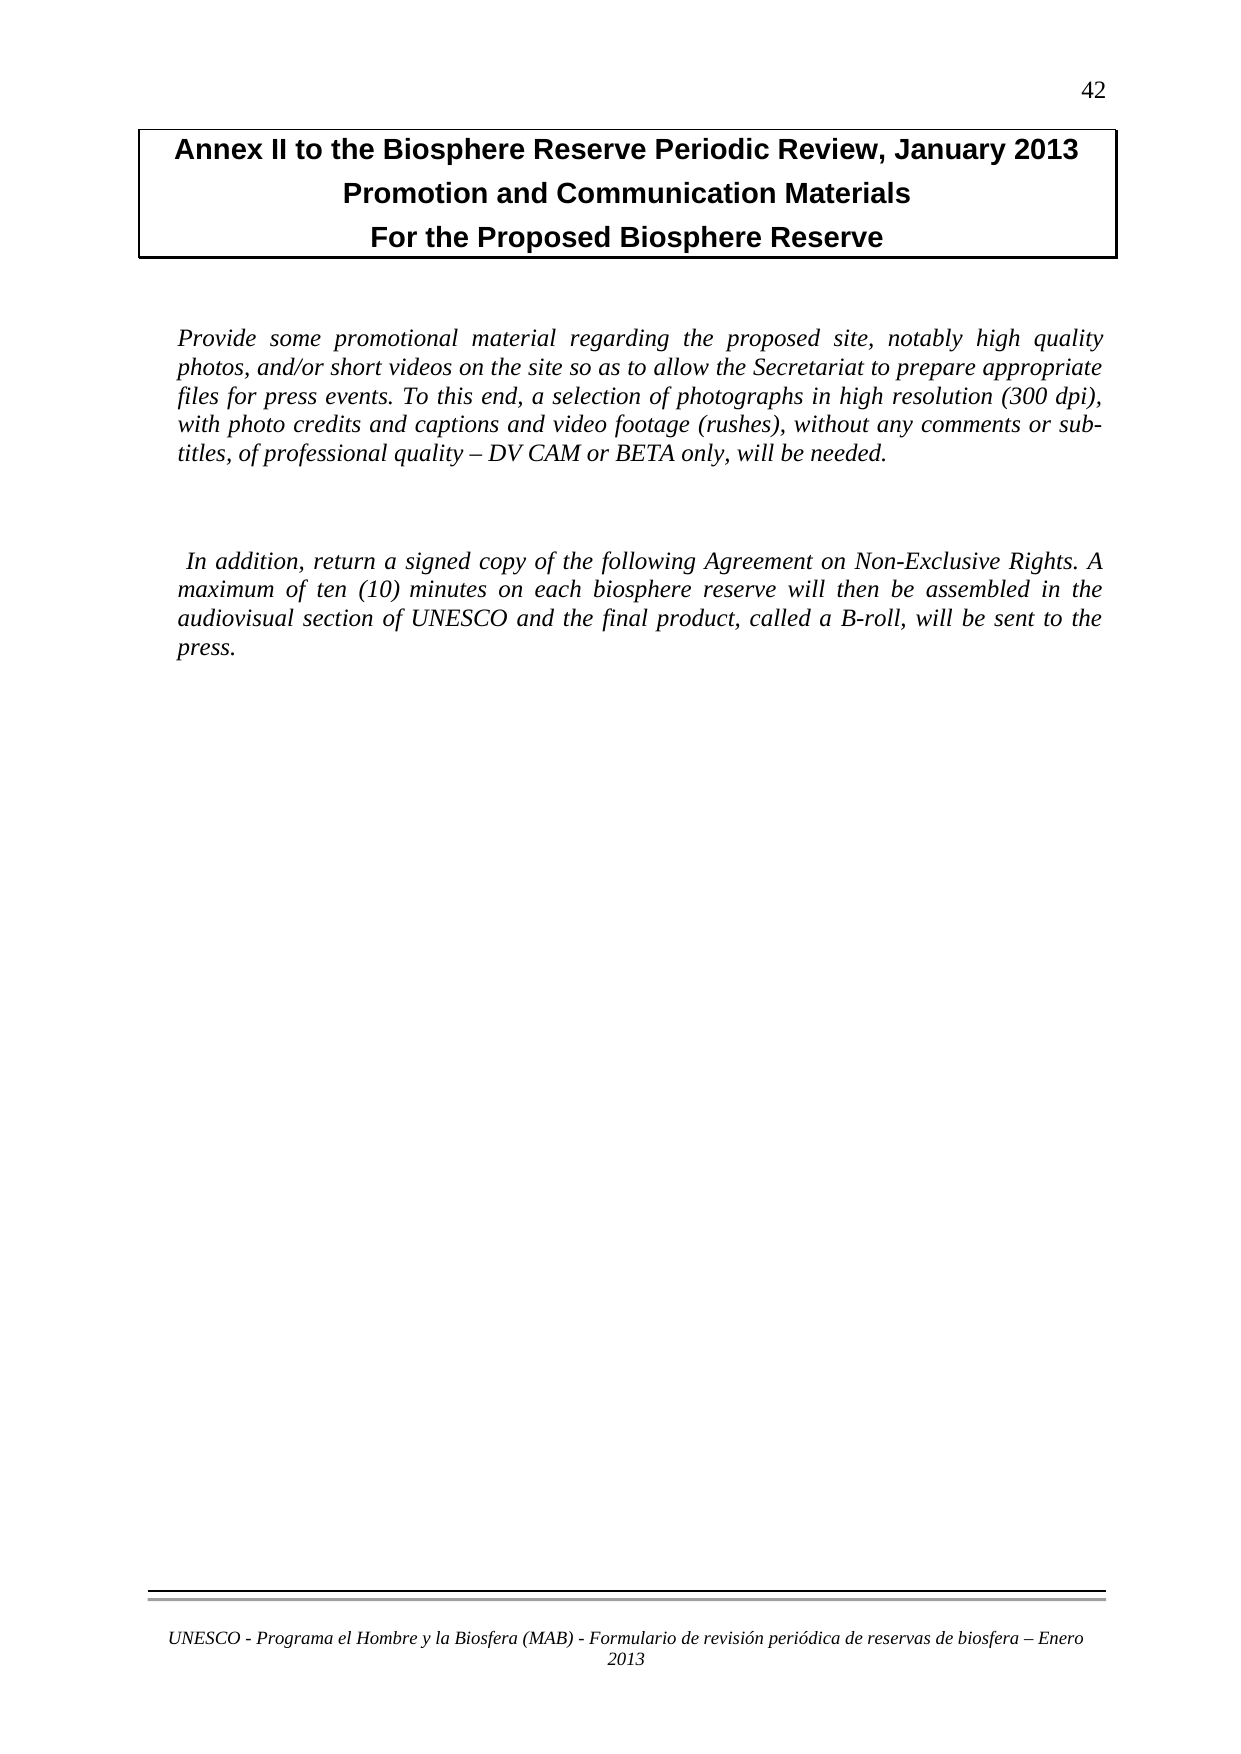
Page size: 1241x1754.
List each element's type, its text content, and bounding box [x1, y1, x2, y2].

title Annex II to the Biosphere Reserve Periodic Review, January 2013 [140, 130, 1115, 166]
title Promotion and Communication Materials [140, 173, 1115, 210]
title For the Proposed Biosphere Reserve [140, 217, 1115, 256]
text Provide some promotional material regarding the proposed site, notably high quality photos, and/or short videos on the site so as to allow the Secretariat to prepare appropriate files for press events. To this end, a selection of photographs in high resolution (300 dpi), with photo credits and captions and video footage (rushes), without any comments or sub-titles, of professional quality – DV CAM or BETA only, will be needed. [177, 323, 1106, 467]
text In addition, return a signed copy of the following Agreement on Non-Exclusive Rights. A maximum of ten (10) minutes on each biosphere reserve will then be assembled in the audiovisual section of UNESCO and the final product, called a B-roll, will be sent to the press. [177, 546, 1106, 661]
